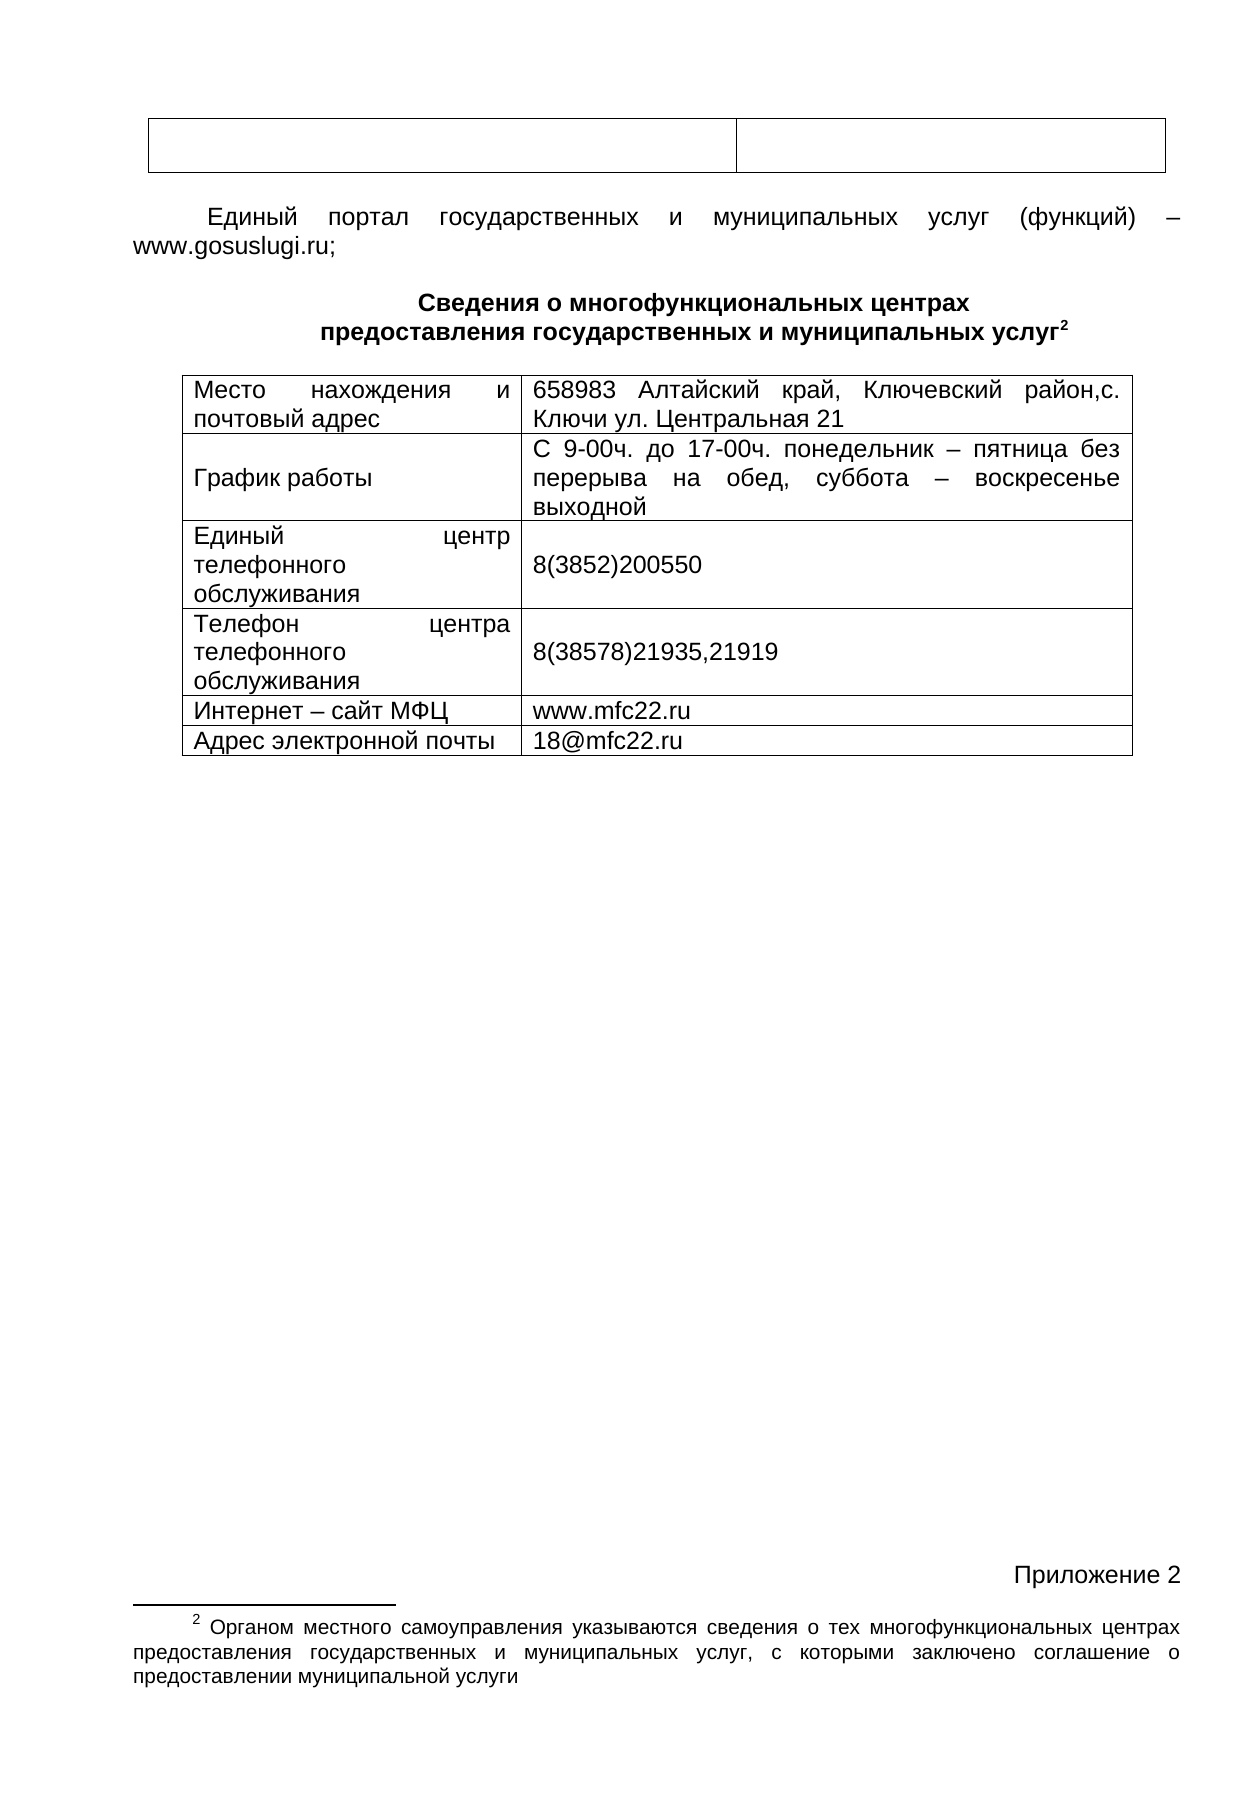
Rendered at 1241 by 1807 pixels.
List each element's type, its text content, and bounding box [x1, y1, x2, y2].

table_cell Адрес электронной почты [183, 726, 521, 754]
table_cell Телефон центра телефонного обслуживания [183, 609, 521, 695]
text предоставления государственных и муниципальных услуг [133, 317, 1181, 346]
table_cell Интернет – сайт МФЦ [183, 696, 521, 725]
table_cell [149, 119, 736, 172]
table_cell С 9-00ч. до 17-00ч. понедельник – пятница без перерыва на обед, суббота – воскресенье выходной [522, 434, 1132, 520]
table_cell 18@mfc22.ru [522, 726, 1132, 754]
table_cell [737, 119, 1165, 172]
table_cell 8(3852)200550 [522, 521, 1132, 608]
table_cell www.mfc22.ru [522, 696, 1132, 725]
text Единый портал государственных и муниципальных услуг (функций) – www.gosuslugi.ru; [133, 202, 1181, 259]
text Сведения о многофункциональных центрах [133, 288, 1181, 317]
text Приложение 2 [133, 1561, 1181, 1589]
table_header 658983 Алтайский край, Ключевский район,с. Ключи ул. Центральная 21 [522, 376, 1132, 433]
table_header Место нахождения и почтовый адрес [183, 376, 521, 433]
table_cell График работы [183, 434, 521, 520]
table_cell Единый центр телефонного обслуживания [183, 521, 521, 608]
table_cell 8(38578)21935,21919 [522, 609, 1132, 695]
